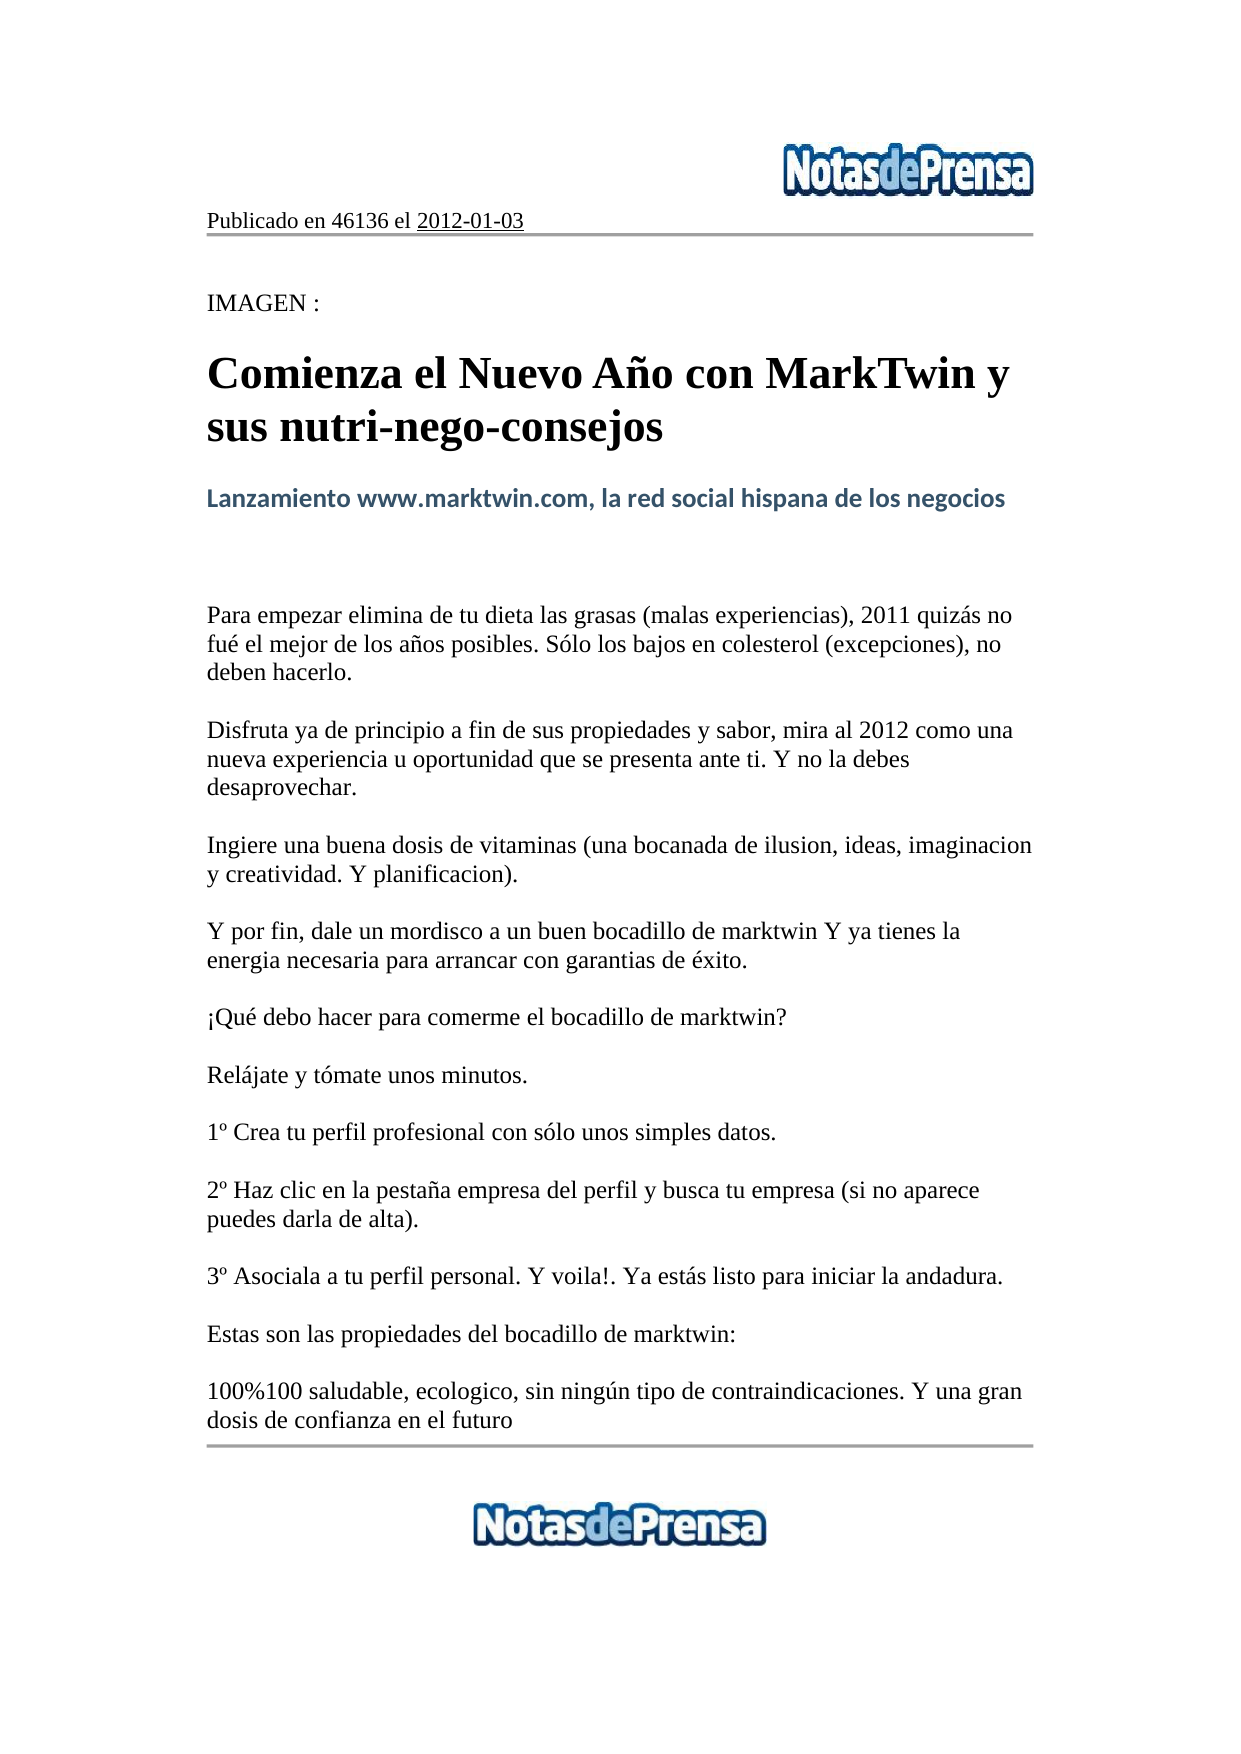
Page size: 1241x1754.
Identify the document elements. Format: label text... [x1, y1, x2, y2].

subtitle Lanzamiento www.marktwin.com, la red social hispana de los negocios [207, 481, 1033, 514]
subtitle Comienza el Nuevo Año con MarkTwin y sus nutri-nego-consejos [207, 346, 1033, 452]
picture [783, 142, 1034, 199]
text IMAGEN : [207, 288, 1033, 317]
picture [473, 1501, 767, 1548]
